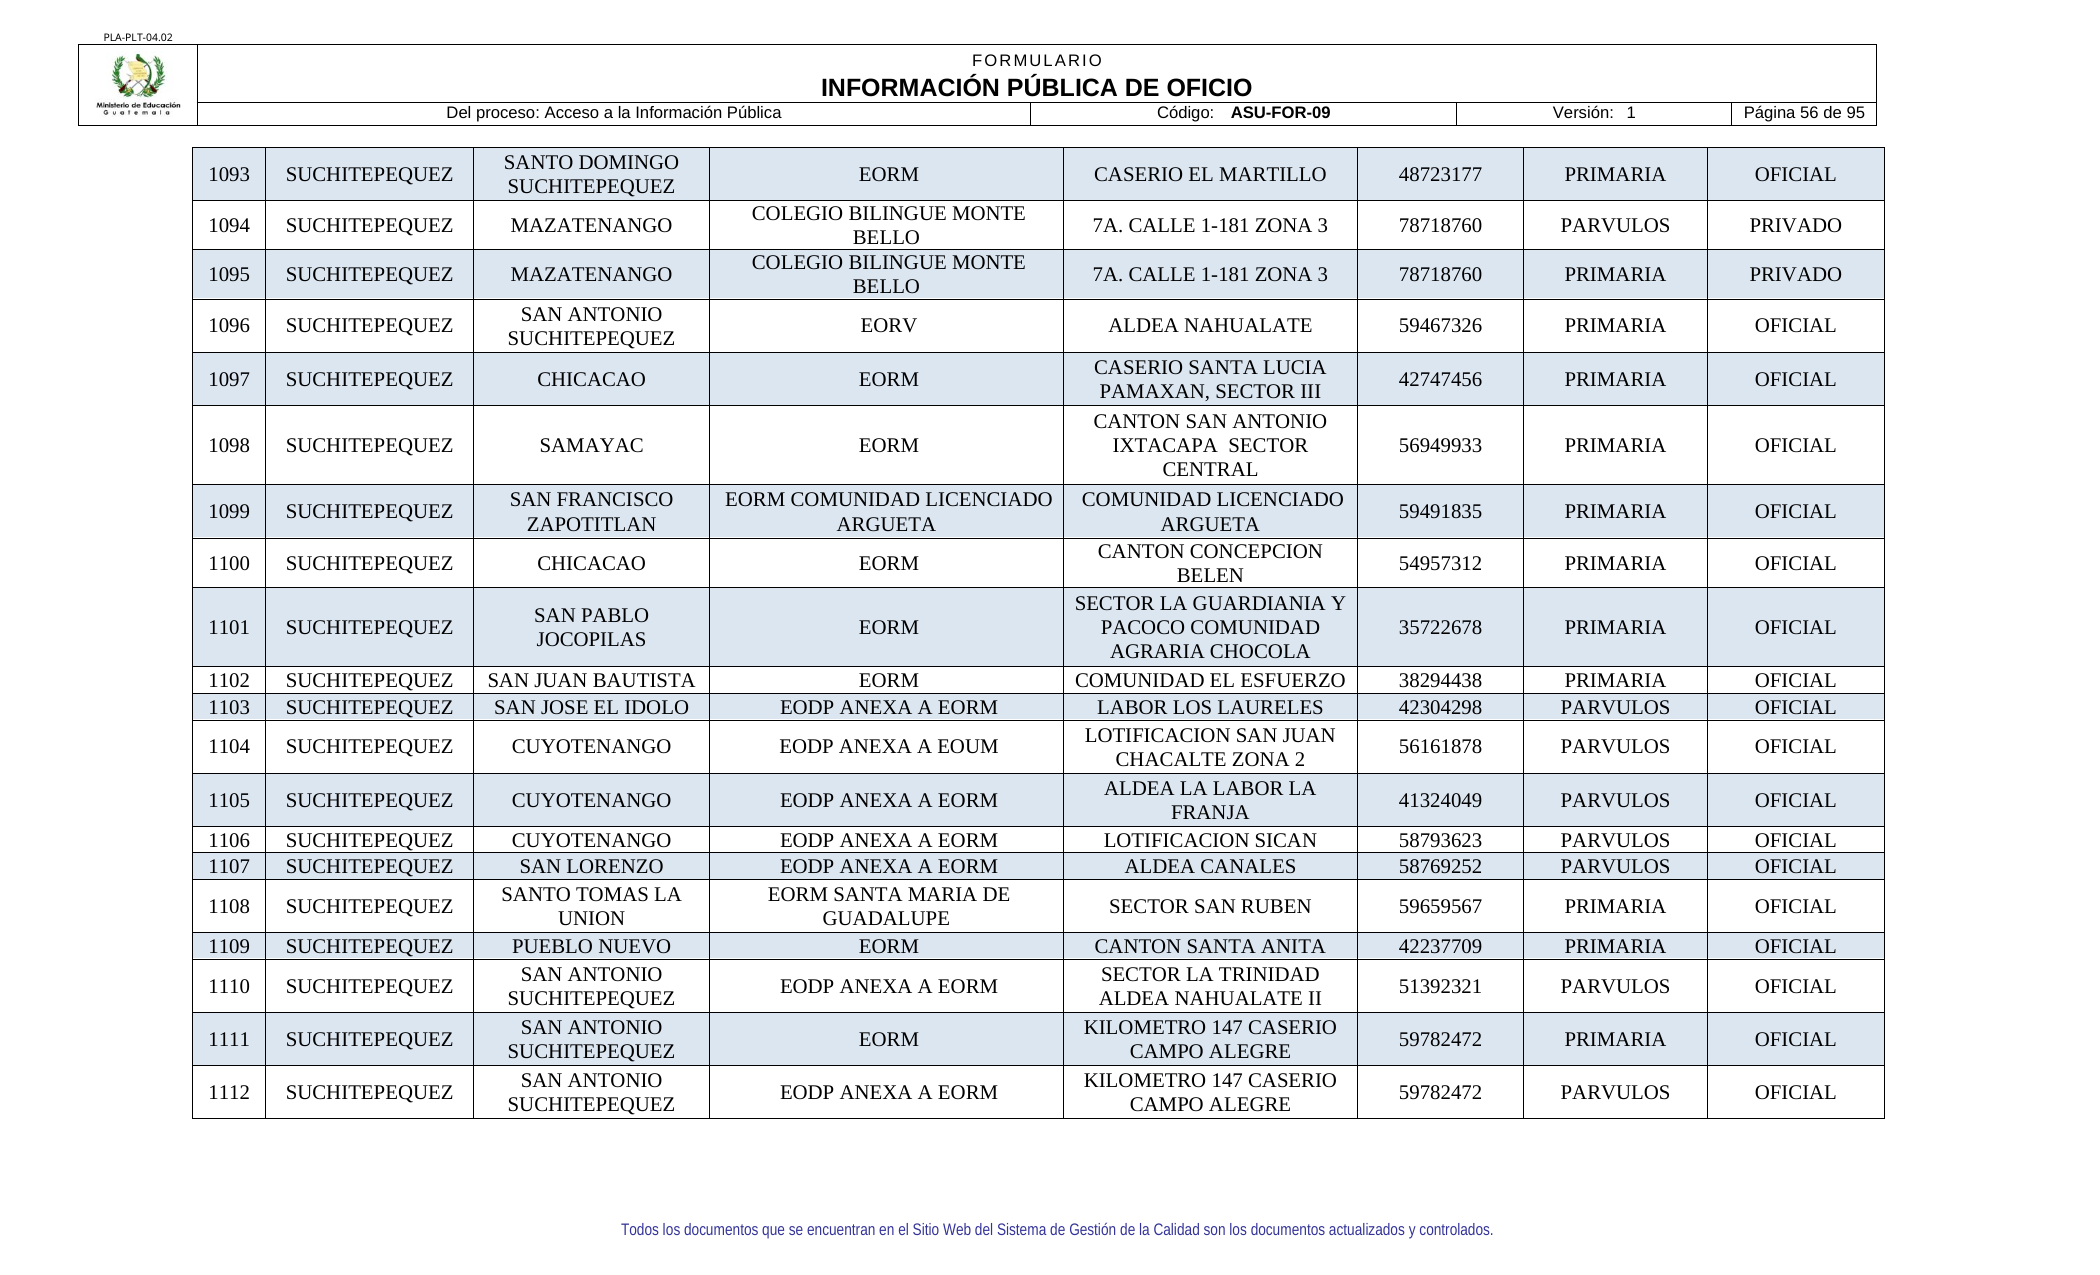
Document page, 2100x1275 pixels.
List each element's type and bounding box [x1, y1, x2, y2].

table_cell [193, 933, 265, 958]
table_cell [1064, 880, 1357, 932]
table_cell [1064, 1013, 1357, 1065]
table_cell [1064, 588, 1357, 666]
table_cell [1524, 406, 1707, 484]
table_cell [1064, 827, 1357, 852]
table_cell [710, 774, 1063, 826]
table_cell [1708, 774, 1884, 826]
picture [95, 51, 181, 117]
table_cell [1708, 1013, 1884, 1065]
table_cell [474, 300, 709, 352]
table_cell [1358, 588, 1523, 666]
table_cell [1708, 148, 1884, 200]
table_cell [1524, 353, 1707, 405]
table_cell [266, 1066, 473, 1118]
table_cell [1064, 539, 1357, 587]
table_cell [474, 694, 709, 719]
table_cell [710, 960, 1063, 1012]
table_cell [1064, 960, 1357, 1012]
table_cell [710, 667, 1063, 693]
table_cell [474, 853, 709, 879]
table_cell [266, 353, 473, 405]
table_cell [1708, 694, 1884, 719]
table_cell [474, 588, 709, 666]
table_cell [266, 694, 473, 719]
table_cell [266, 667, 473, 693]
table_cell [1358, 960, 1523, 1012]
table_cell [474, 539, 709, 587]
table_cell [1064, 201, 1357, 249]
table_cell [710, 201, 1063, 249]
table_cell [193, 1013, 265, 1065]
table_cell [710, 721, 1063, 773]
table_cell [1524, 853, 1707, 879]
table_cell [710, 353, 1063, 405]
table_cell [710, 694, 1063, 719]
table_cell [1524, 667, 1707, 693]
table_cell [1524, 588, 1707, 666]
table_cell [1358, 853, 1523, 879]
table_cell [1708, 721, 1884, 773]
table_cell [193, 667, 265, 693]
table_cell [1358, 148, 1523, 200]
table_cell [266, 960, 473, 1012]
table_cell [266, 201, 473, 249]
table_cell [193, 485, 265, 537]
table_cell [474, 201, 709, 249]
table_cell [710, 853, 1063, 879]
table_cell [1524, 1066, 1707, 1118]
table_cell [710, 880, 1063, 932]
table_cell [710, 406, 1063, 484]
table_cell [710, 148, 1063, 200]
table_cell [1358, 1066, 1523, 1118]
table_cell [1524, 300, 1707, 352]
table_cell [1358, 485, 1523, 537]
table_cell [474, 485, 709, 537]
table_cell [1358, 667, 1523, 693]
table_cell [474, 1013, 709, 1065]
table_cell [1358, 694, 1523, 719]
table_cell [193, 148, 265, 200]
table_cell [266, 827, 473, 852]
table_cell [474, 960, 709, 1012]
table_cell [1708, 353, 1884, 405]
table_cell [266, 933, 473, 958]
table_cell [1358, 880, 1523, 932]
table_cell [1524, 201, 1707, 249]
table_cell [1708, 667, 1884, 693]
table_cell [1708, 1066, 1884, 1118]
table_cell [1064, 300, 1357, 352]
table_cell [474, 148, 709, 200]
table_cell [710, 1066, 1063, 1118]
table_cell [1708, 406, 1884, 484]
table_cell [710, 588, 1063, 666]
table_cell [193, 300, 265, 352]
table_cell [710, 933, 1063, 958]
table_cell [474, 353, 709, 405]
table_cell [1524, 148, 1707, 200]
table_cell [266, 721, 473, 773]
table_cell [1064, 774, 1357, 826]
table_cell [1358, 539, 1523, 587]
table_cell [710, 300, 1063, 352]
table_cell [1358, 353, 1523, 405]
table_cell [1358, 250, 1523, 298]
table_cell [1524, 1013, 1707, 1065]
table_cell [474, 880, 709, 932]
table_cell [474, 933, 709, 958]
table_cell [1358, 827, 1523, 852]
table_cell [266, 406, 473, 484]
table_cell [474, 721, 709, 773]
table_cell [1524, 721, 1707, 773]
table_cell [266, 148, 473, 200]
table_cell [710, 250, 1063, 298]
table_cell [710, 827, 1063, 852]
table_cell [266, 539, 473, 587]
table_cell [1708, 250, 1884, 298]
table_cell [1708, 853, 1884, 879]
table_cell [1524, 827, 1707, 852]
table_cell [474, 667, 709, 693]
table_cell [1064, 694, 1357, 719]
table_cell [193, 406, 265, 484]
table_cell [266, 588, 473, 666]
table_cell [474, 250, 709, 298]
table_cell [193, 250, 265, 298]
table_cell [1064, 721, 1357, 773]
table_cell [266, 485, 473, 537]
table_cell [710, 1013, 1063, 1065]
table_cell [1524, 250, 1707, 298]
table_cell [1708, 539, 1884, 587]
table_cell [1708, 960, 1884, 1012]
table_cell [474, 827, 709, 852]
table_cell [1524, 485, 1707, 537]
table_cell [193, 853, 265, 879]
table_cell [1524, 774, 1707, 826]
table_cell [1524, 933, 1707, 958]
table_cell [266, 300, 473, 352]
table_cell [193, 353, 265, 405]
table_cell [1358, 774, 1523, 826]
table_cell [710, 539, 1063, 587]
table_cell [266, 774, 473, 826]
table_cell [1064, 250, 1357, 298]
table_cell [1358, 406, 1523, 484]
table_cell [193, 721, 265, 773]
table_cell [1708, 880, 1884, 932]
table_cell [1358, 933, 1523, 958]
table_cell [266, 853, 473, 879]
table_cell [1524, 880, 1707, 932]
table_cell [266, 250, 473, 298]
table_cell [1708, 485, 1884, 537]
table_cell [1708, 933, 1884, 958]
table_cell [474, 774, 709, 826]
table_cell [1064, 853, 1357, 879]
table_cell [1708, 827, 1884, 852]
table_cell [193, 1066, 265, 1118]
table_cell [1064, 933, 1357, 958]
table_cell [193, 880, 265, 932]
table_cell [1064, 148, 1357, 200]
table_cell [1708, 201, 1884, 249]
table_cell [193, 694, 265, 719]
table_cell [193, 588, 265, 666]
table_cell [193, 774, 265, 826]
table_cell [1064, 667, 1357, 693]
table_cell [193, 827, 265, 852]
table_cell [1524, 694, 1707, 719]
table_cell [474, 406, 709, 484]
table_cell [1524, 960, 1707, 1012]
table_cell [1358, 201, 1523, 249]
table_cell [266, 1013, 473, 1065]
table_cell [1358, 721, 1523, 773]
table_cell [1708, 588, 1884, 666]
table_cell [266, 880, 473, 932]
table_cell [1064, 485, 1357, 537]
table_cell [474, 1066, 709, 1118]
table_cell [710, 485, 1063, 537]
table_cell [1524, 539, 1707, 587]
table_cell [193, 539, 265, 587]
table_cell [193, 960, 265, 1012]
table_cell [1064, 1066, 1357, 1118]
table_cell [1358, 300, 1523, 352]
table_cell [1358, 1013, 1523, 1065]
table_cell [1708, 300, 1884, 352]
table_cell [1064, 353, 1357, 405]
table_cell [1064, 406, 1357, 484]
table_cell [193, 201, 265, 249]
